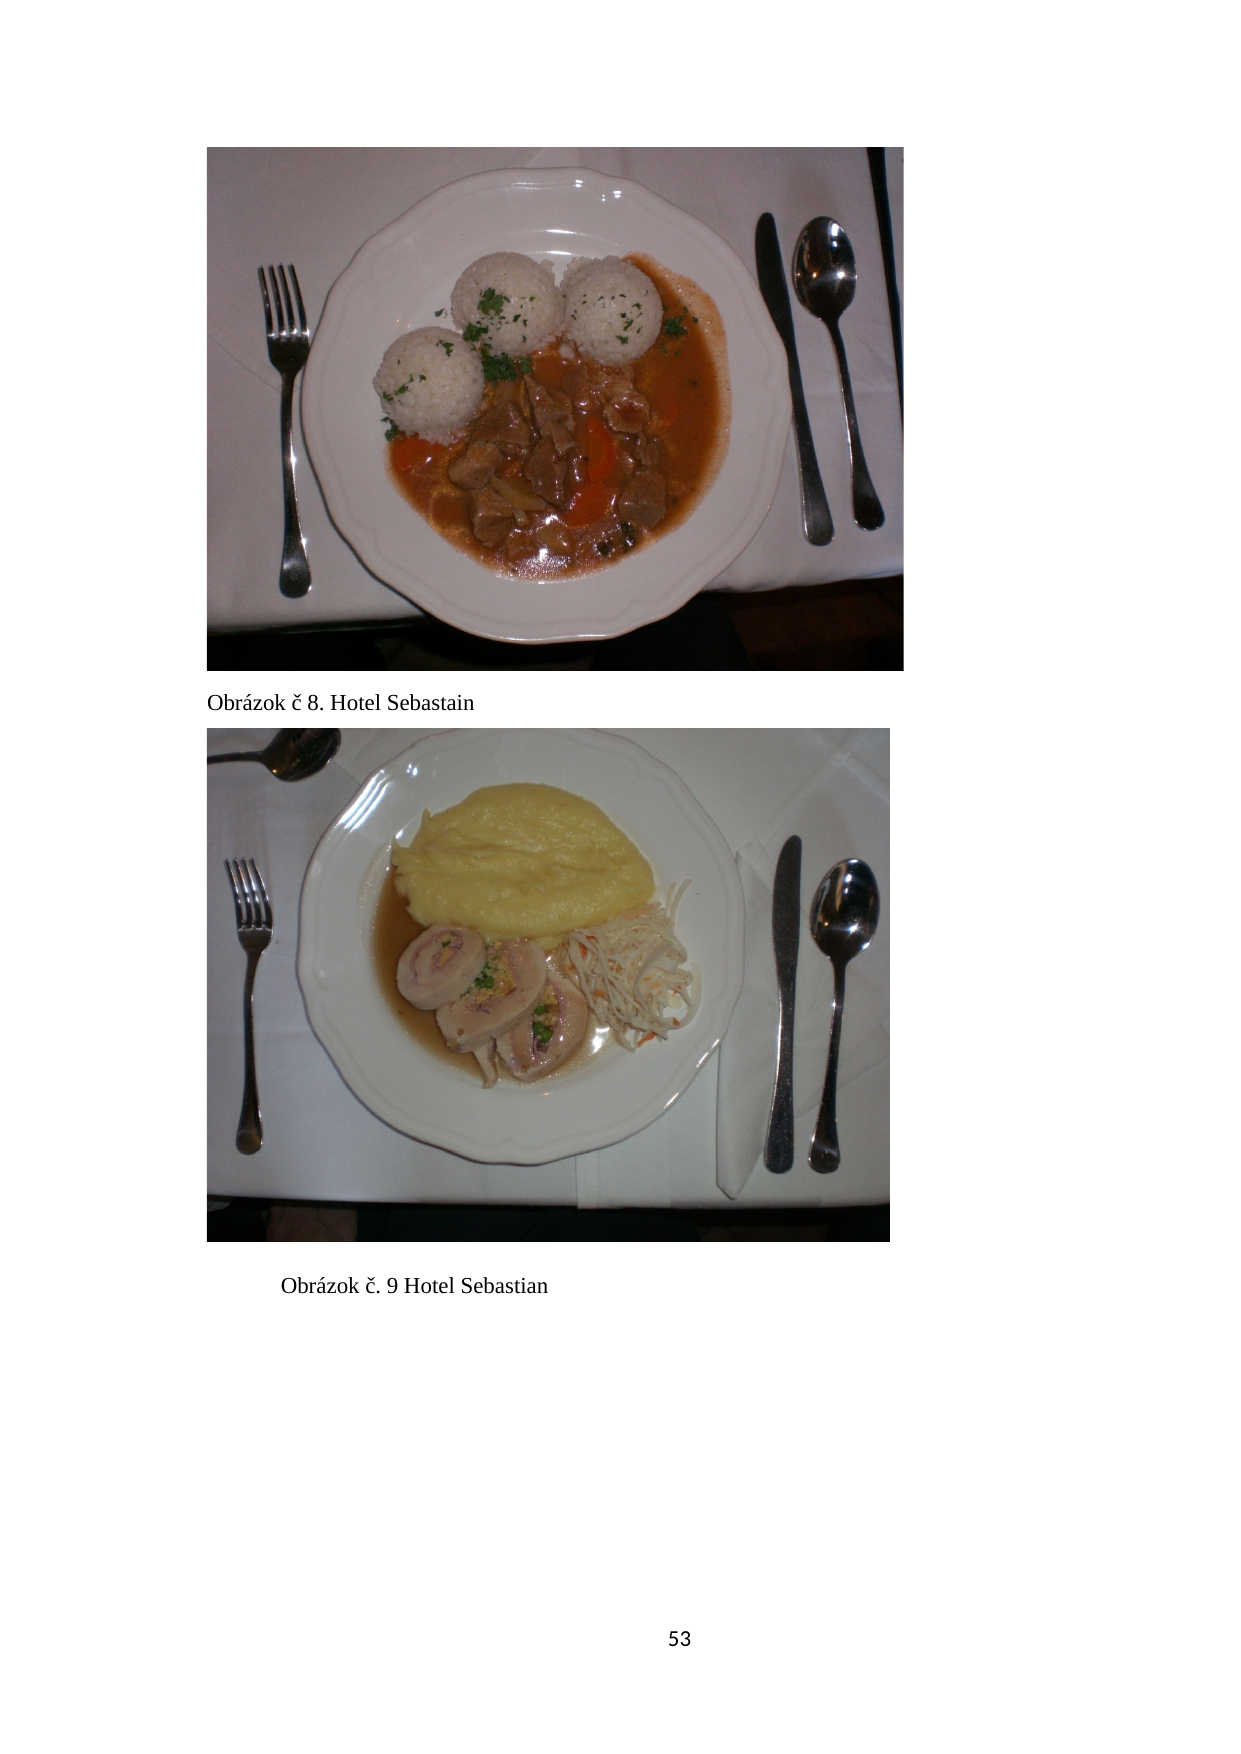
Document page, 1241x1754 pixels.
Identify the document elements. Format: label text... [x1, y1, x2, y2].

picture [206, 147, 904, 671]
picture [206, 728, 890, 1242]
text Obrázok č. 9 Hotel Sebastian [207, 1272, 1152, 1298]
